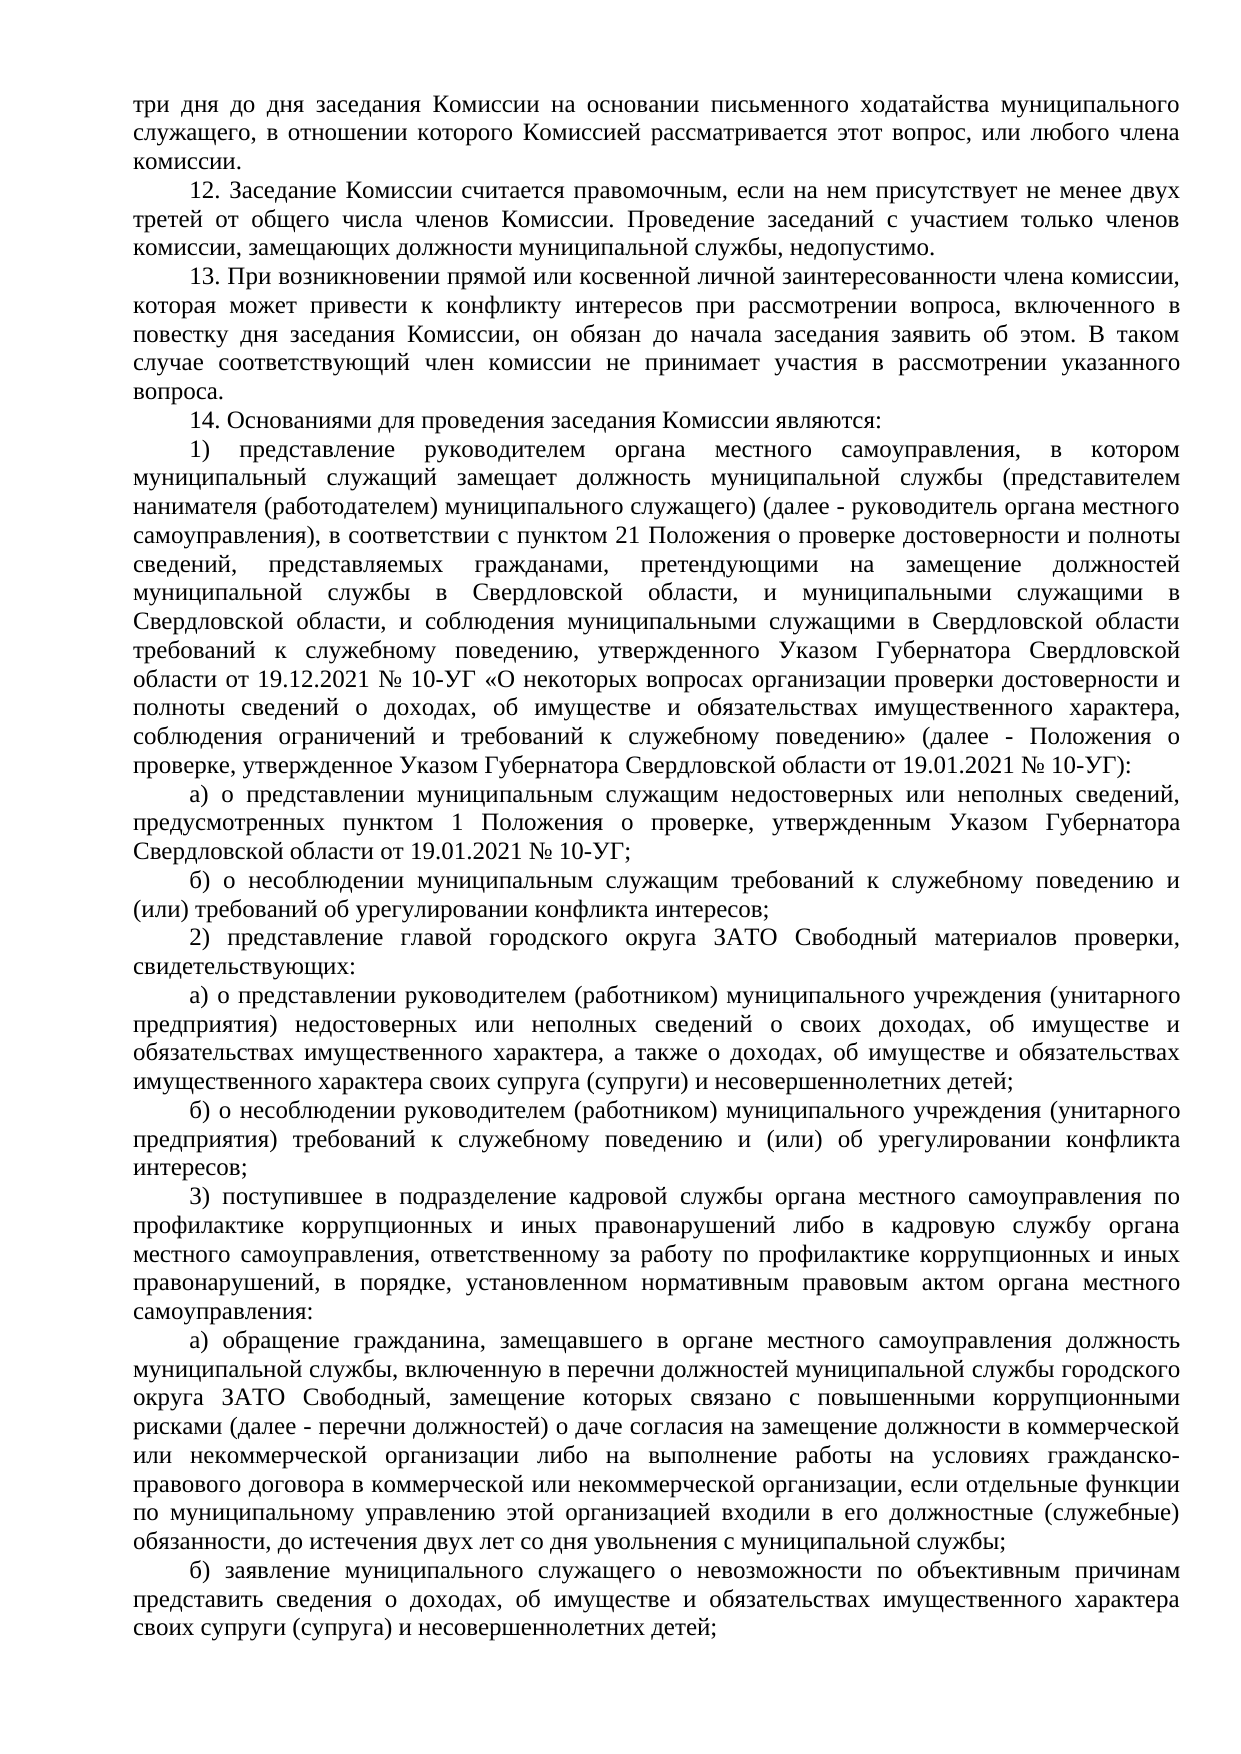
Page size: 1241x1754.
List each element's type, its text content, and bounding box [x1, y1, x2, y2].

text 3) поступившее в подразделение кадровой службы органа местного самоуправления по профилактике коррупционных и иных правонарушений либо в кадровую службу органа местного самоуправления, ответственному за работу по профилактике коррупционных и иных правонарушений, в порядке, установленном нормативным правовым актом органа местного самоуправления: [133, 1181, 1181, 1325]
text б) заявление муниципального служащего о невозможности по объективным причинам представить сведения о доходах, об имуществе и обязательствах имущественного характера своих супруги (супруга) и несовершеннолетних детей; [133, 1555, 1181, 1641]
text б) о несоблюдении муниципальным служащим требований к служебному поведению и (или) требований об урегулировании конфликта интересов; [133, 865, 1181, 922]
text а) о представлении руководителем (работником) муниципального учреждения (унитарного предприятия) недостоверных или неполных сведений о своих доходах, об имуществе и обязательствах имущественного характера, а также о доходах, об имуществе и обязательствах имущественного характера своих супруга (супруги) и несовершеннолетних детей; [133, 980, 1181, 1095]
text 14. Основаниями для проведения заседания Комиссии являются: [133, 405, 1181, 434]
text 13. При возникновении прямой или косвенной личной заинтересованности члена комиссии, которая может привести к конфликту интересов при рассмотрении вопроса, включенного в повестку дня заседания Комиссии, он обязан до начала заседания заявить об этом. В таком случае соответствующий член комиссии не принимает участия в рассмотрении указанного вопроса. [133, 261, 1181, 405]
text 1) представление руководителем органа местного самоуправления, в котором муниципальный служащий замещает должность муниципальной службы (представителем нанимателя (работодателем) муниципального служащего) (далее - руководитель органа местного самоуправления), в соответствии с пунктом 21 Положения о проверке достоверности и полноты сведений, представляемых гражданами, претендующими на замещение должностей муниципальной службы в Свердловской области, и муниципальными служащими в Свердловской области, и соблюдения муниципальными служащими в Свердловской области требований к служебному поведению, утвержденного Указом Губернатора Свердловской области от 19.12.2021 № 10-УГ «О некоторых вопросах организации проверки достоверности и полноты сведений о доходах, об имуществе и обязательствах имущественного характера, соблюдения ограничений и требований к служебному поведению» (далее - Положения о проверке, утвержденное Указом Губернатора Свердловской области от 19.01.2021 № 10-УГ): [133, 434, 1181, 779]
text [133, 89, 1181, 175]
text 12. Заседание Комиссии считается правомочным, если на нем присутствует не менее двух третей от общего числа членов Комиссии. Проведение заседаний с участием только членов комиссии, замещающих должности муниципальной службы, недопустимо. [133, 175, 1181, 261]
text а) о представлении муниципальным служащим недостоверных или неполных сведений, предусмотренных пунктом 1 Положения о проверке, утвержденным Указом Губернатора Свердловской области от 19.01.2021 № 10-УГ; [133, 779, 1181, 865]
text 2) представление главой городского округа ЗАТО Свободный материалов проверки, свидетельствующих: [133, 922, 1181, 980]
text б) о несоблюдении руководителем (работником) муниципального учреждения (унитарного предприятия) требований к служебному поведению и (или) об урегулировании конфликта интересов; [133, 1095, 1181, 1181]
text а) обращение гражданина, замещавшего в органе местного самоуправления должность муниципальной службы, включенную в перечни должностей муниципальной службы городского округа ЗАТО Свободный, замещение которых связано с повышенными коррупционными рисками (далее - перечни должностей) о даче согласия на замещение должности в коммерческой или некоммерческой организации либо на выполнение работы на условиях гражданско-правового договора в коммерческой или некоммерческой организации, если отдельные функции по муниципальному управлению этой организацией входили в его должностные (служебные) обязанности, до истечения двух лет со дня увольнения с муниципальной службы; [133, 1325, 1181, 1555]
